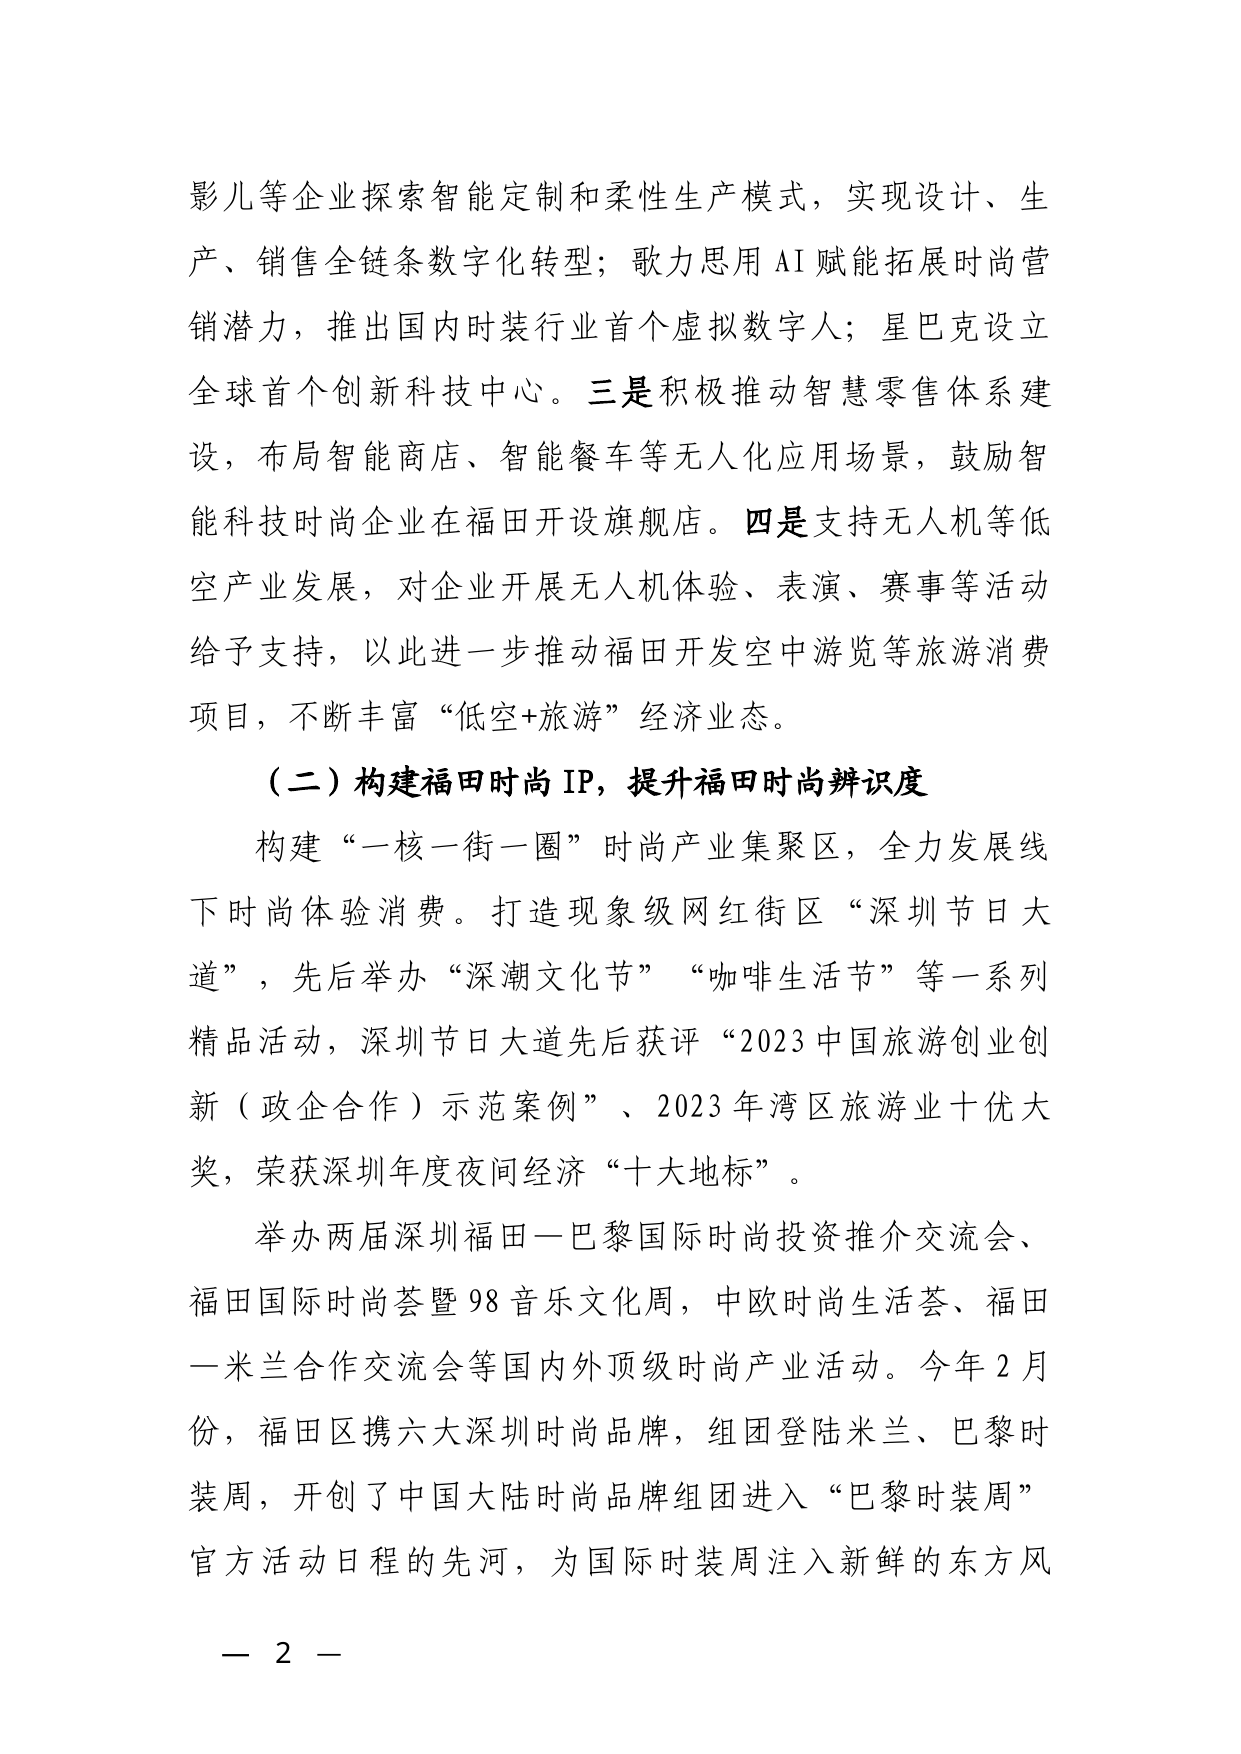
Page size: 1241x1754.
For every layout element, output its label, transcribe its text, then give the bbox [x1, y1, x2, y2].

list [187, 1202, 1053, 1592]
list 构建“一核一街一圈”时尚产业集聚区，全力发展线下时尚体验消费。打造现象级网红街区“深圳节日大道”，先后举办“深潮文化节”“咖啡生活节”等一系列精品活动，深圳节日大道先后获评“2023中国旅游创业创新（政企合作）示范案例”、2023年湾区旅游业十优大奖，荣获深圳年度夜间经济“十大地标”。 [187, 812, 1053, 1202]
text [187, 162, 1053, 747]
text （二）构建福田时尚IP，提升福田时尚辨识度 [254, 747, 1053, 812]
